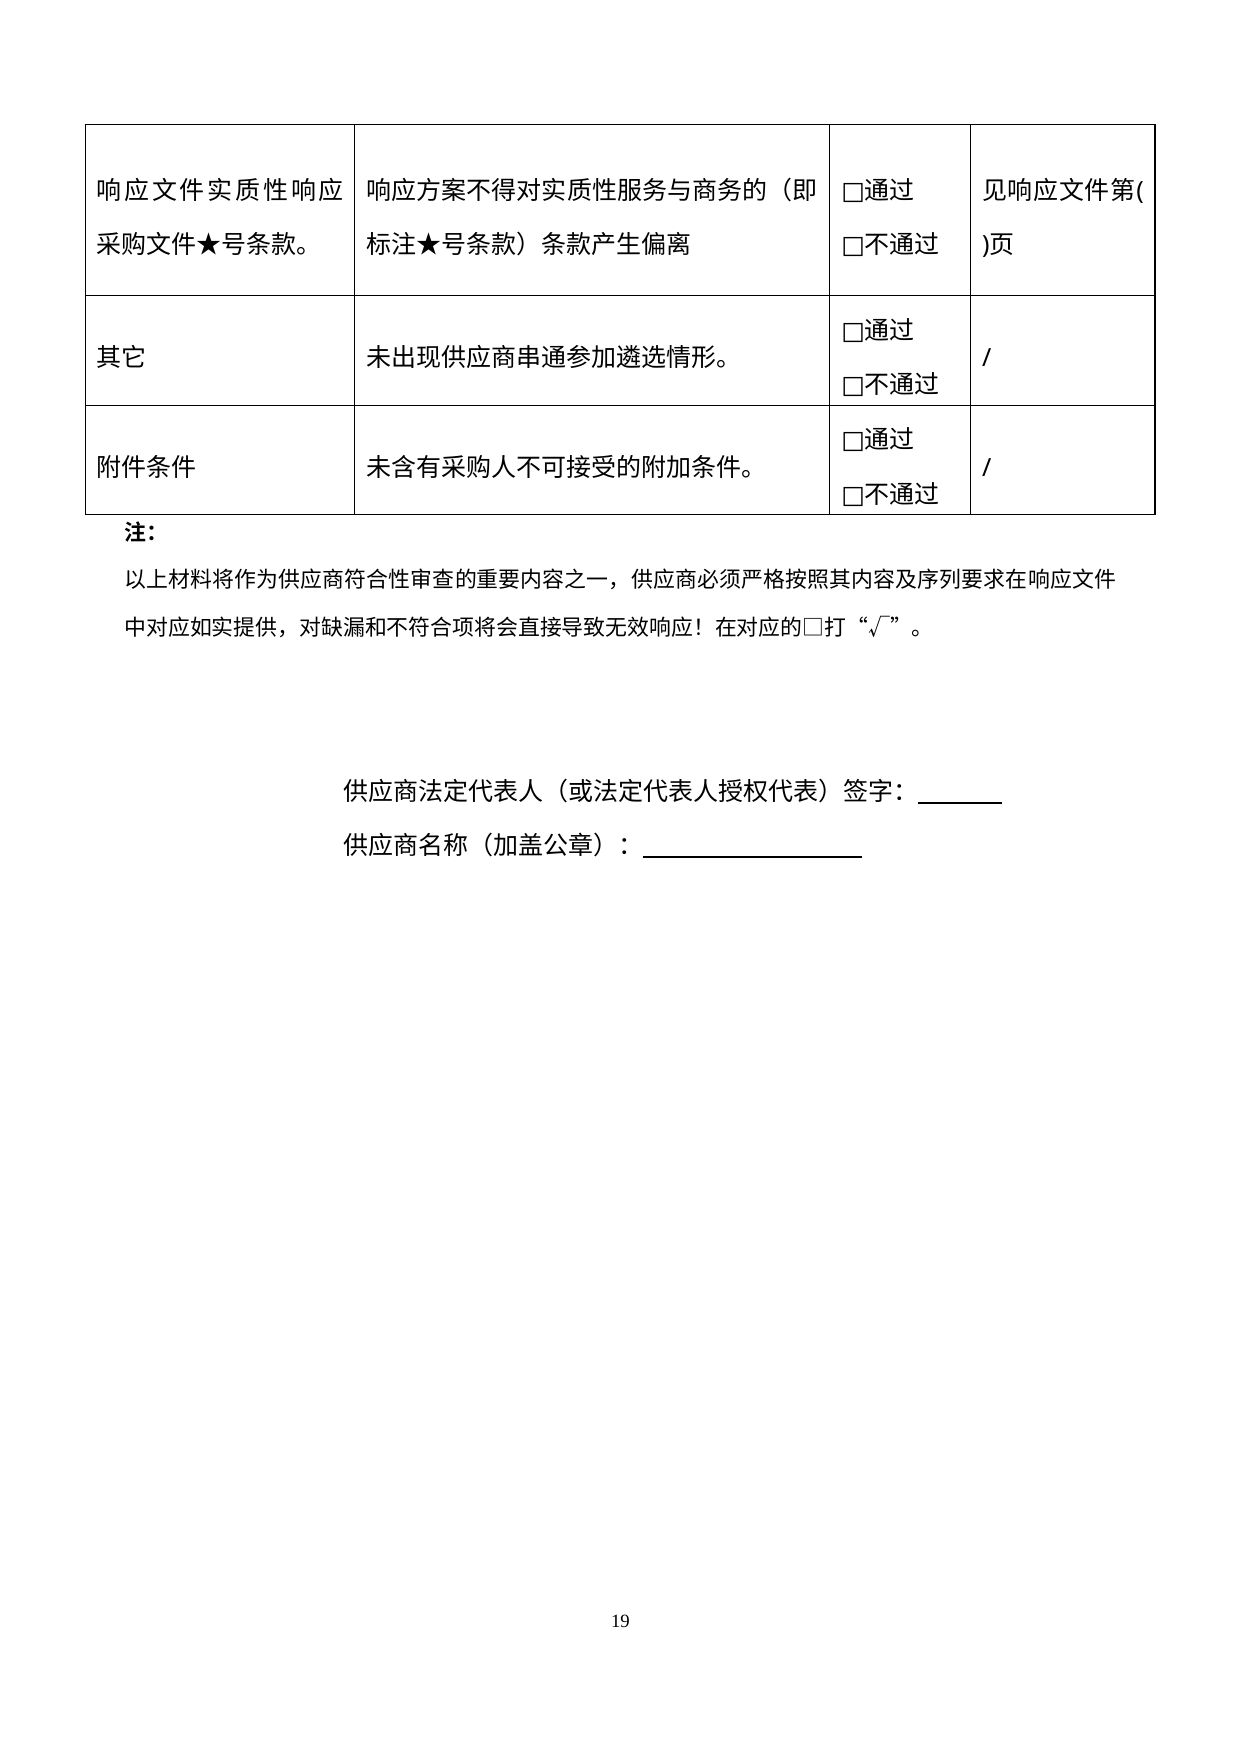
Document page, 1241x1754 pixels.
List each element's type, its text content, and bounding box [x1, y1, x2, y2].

text 以上材料将作为供应商符合性审查的重要内容之一，供应商必须严格按照其内容及序列要求在响应文件中对应如实提供，对缺漏和不符合项将会直接导致无效响应！在对应的□打“√”。 [124, 562, 1116, 642]
table_cell 其它 [86, 296, 354, 404]
text 供应商法定代表人（或法定代表人授权代表）签字： [299, 771, 1116, 807]
table_cell 响应文件实质性响应采购文件★号条款。 [86, 125, 354, 295]
table_cell / [971, 296, 1154, 404]
table_cell □通过 □不通过 [830, 406, 970, 514]
table_cell 未出现供应商串通参加遴选情形。 [355, 296, 829, 404]
table_cell 附件条件 [86, 406, 354, 514]
table_cell 未含有采购人不可接受的附加条件。 [355, 406, 829, 514]
table_cell □通过 □不通过 [830, 296, 970, 404]
table_cell 见响应文件第( )页 [971, 125, 1154, 295]
table_cell 响应方案不得对实质性服务与商务的（即标注★号条款）条款产生偏离 [355, 125, 829, 295]
table_cell / [971, 406, 1154, 514]
text 注： [124, 515, 1116, 547]
text 供应商名称（加盖公章）： [299, 825, 1116, 862]
table_cell □通过 □不通过 [830, 125, 970, 295]
